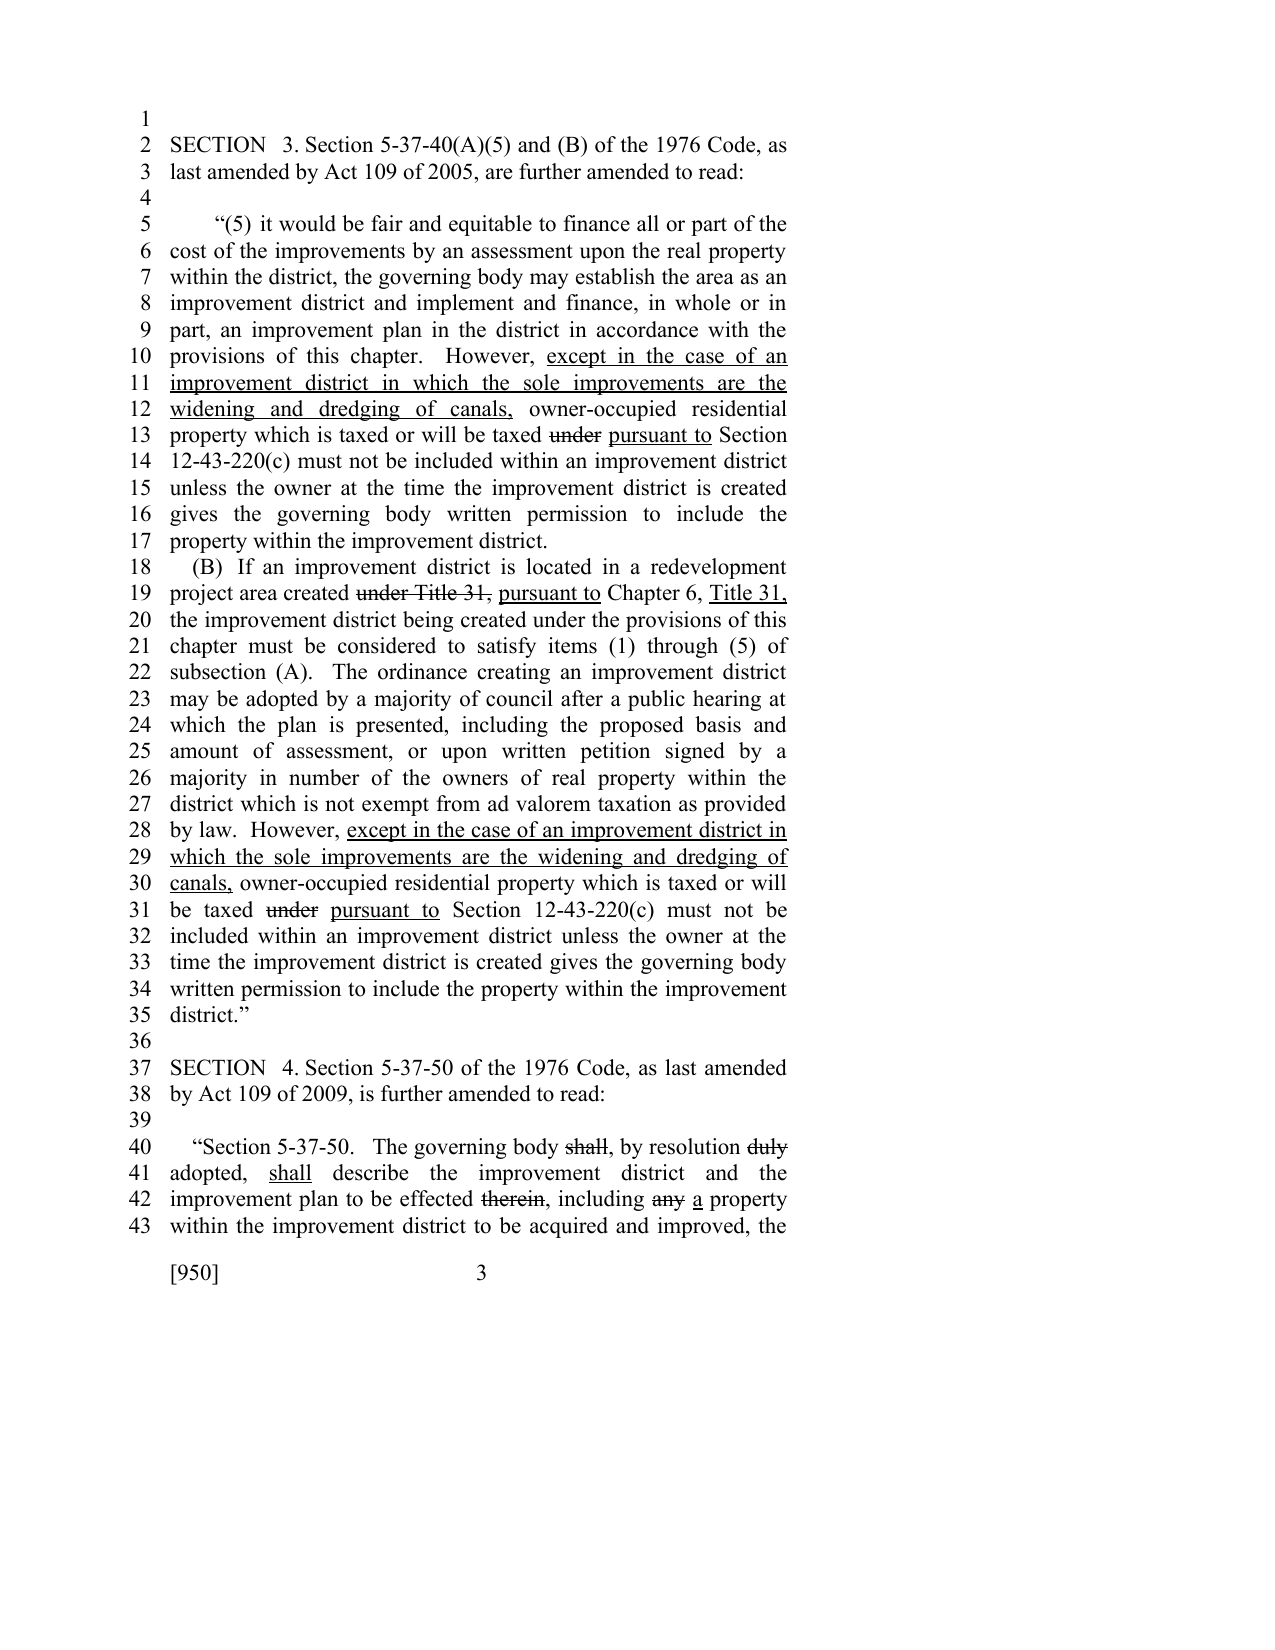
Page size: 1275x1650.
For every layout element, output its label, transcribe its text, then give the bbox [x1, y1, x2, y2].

text “(5) it would be fair and equitable to finance all or part of the cost of the improvements by an assessment upon the real property within the district, the governing body may establish the area as an improvement district and implement and finance, in whole or in part, an improvement plan in the district in accordance with the provisions of this chapter. However, except in the case of an improvement district in which the sole improvements are the widening and dredging of canals, owner-occupied residential property which is taxed or will be taxed under pursuant to Section 12-43-220(c) must not be included within an improvement district unless the owner at the time the improvement district is created gives the governing body written permission to include the property within the improvement district. [169, 210, 787, 391]
text SECTION 3. Section 5-37-40(A)(5) and (B) of the 1976 Code, as last amended by Act 109 of 2005, are further amended to read: [169, 131, 787, 184]
text (B) If an improvement district is located in a redevelopment project area created under Title 31, pursuant to Chapter 6, Title 31, the improvement district being created under the provisions of this chapter must be considered to satisfy items (1) through (5) of subsection (A). The ordinance creating an improvement district may be adopted by a majority of council after a public hearing at which the plan is presented, including the proposed basis and amount of assessment, or upon written petition signed by a majority in number of the owners of real property within the district which is not exempt from ad valorem taxation as provided by law. However, except in the case of an improvement district in which the sole improvements are the widening and dredging of canals, owner-occupied residential property which is taxed or will be taxed under pursuant to Section 12-43-220(c) must not be included within an improvement district unless the owner at the time the improvement district is created gives the governing body written permission to include the property within the improvement district.” [169, 553, 787, 866]
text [169, 1133, 787, 1238]
text “(5) it would be fair and equitable to finance all or part of the cost of the improvements by an assessment upon the real property within the district, the governing body may establish the area as an improvement district and implement and finance, in whole or in part, an improvement plan in the district in accordance with the provisions of this chapter. However, except in the case of an improvement district in which the sole improvements are the widening and dredging of canals, owner-occupied residential property which is taxed or will be taxed under pursuant to Section 12-43-220(c) must not be included within an improvement district unless the owner at the time the improvement district is created gives the governing body written permission to include the property within the improvement district. [169, 392, 787, 553]
text (B) If an improvement district is located in a redevelopment project area created under Title 31, pursuant to Chapter 6, Title 31, the improvement district being created under the provisions of this chapter must be considered to satisfy items (1) through (5) of subsection (A). The ordinance creating an improvement district may be adopted by a majority of council after a public hearing at which the plan is presented, including the proposed basis and amount of assessment, or upon written petition signed by a majority in number of the owners of real property within the district which is not exempt from ad valorem taxation as provided by law. However, except in the case of an improvement district in which the sole improvements are the widening and dredging of canals, owner-occupied residential property which is taxed or will be taxed under pursuant to Section 12-43-220(c) must not be included within an improvement district unless the owner at the time the improvement district is created gives the governing body written permission to include the property within the improvement district.” [169, 867, 787, 1027]
text SECTION 4. Section 5-37-50 of the 1976 Code, as last amended by Act 109 of 2009, is further amended to read: [169, 1054, 787, 1106]
